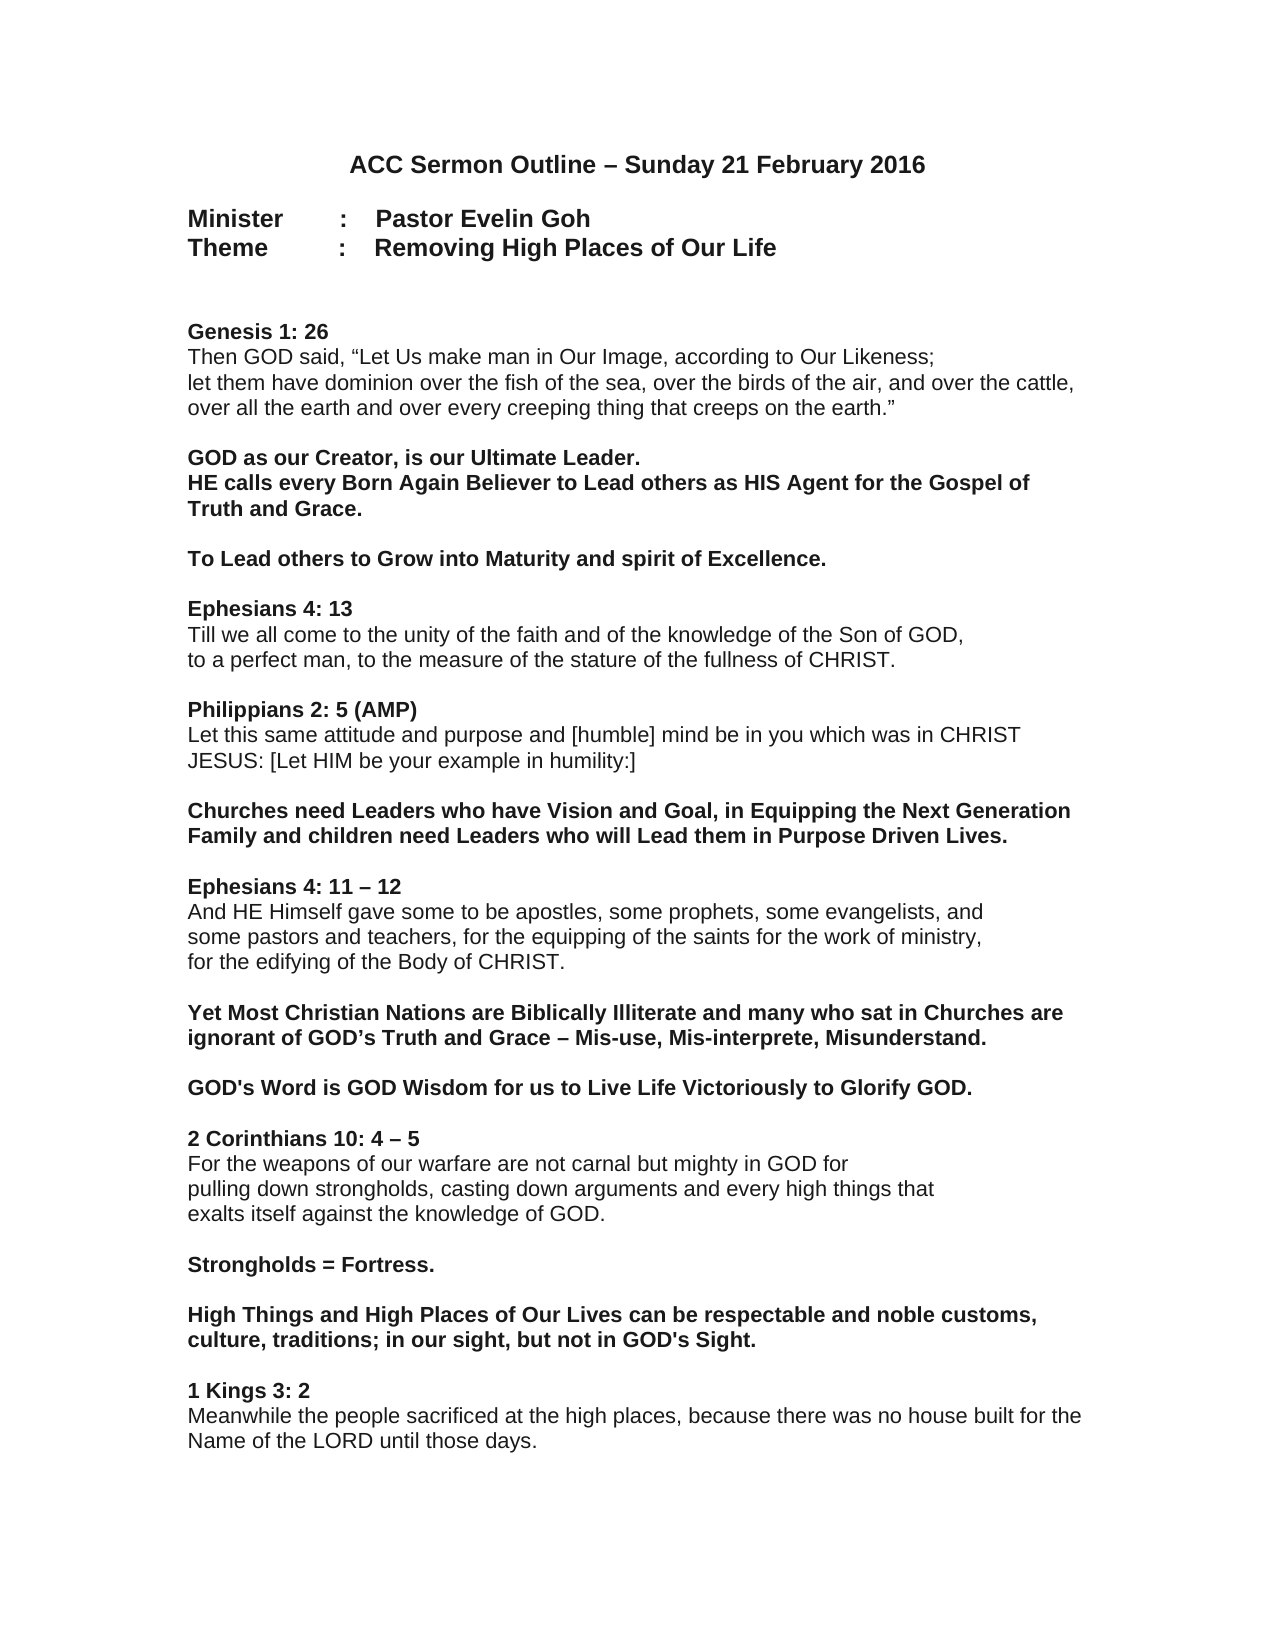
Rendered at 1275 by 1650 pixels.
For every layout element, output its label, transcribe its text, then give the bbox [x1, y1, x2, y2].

text Let this same attitude and purpose and [humble] mind be in you which was in CHRIST JESUS: [Let HIM be your example in humility:] [187, 722, 1087, 773]
text GOD as our Creator, is our Ultimate Leader. [187, 445, 1087, 470]
text For the weapons of our warfare are not carnal but mighty in GOD for [187, 1151, 1087, 1176]
text Till we all come to the unity of the faith and of the knowledge of the Son of GOD, [187, 621, 1087, 647]
text Meanwhile the people sacrificed at the high places, because there was no house built for the Name of the LORD until those days. [187, 1403, 1087, 1453]
text Yet Most Christian Nations are Biblically Illiterate and many who sat in Churches are ignorant of GOD’s Truth and Grace – Mis-use, Mis-interprete, Misunderstand. [187, 999, 1087, 1050]
text to a perfect man, to the measure of the stature of the fullness of CHRIST. [187, 647, 1087, 672]
text Then GOD said, “Let Us make man in Our Image, according to Our Likeness; [187, 344, 1087, 369]
text High Things and High Places of Our Lives can be respectable and noble customs, culture, traditions; in our sight, but not in GOD's Sight. [187, 1302, 1087, 1352]
text let them have dominion over the fish of the sea, over the birds of the air, and over the cattle, over all the earth and over every creeping thing that creeps on the earth.” [187, 369, 1087, 420]
text GOD's Word is GOD Wisdom for us to Live Life Victoriously to Glorify GOD. [187, 1075, 1087, 1100]
text Philippians 2: 5 (AMP) [187, 697, 1087, 722]
text Theme : Removing High Places of Our Life [187, 233, 1087, 261]
text some pastors and teachers, for the equipping of the saints for the work of ministry, [187, 924, 1087, 949]
text Strongholds = Fortress. [187, 1252, 1087, 1277]
text Genesis 1: 26 [187, 319, 1087, 344]
text And HE Himself gave some to be apostles, some prophets, some evangelists, and [187, 899, 1087, 924]
text Family and children need Leaders who will Lead them in Purpose Driven Lives. [187, 823, 1087, 848]
text Minister : Pastor Evelin Goh [187, 204, 1087, 233]
text for the edifying of the Body of CHRIST. [187, 949, 1087, 974]
text Ephesians 4: 13 [187, 596, 1087, 621]
text HE calls every Born Again Believer to Lead others as HIS Agent for the Gospel of Truth and Grace. [187, 470, 1087, 521]
text Ephesians 4: 11 – 12 [187, 873, 1087, 899]
text Churches need Leaders who have Vision and Goal, in Equipping the Next Generation [187, 798, 1087, 823]
text ACC Sermon Outline – Sunday 21 February 2016 [187, 150, 1087, 179]
text 1 Kings 3: 2 [187, 1378, 1087, 1403]
text pulling down strongholds, casting down arguments and every high things that [187, 1176, 1087, 1201]
text 2 Corinthians 10: 4 – 5 [187, 1126, 1087, 1151]
text exalts itself against the knowledge of GOD. [187, 1201, 1087, 1226]
text To Lead others to Grow into Maturity and spirit of Excellence. [187, 546, 1087, 571]
